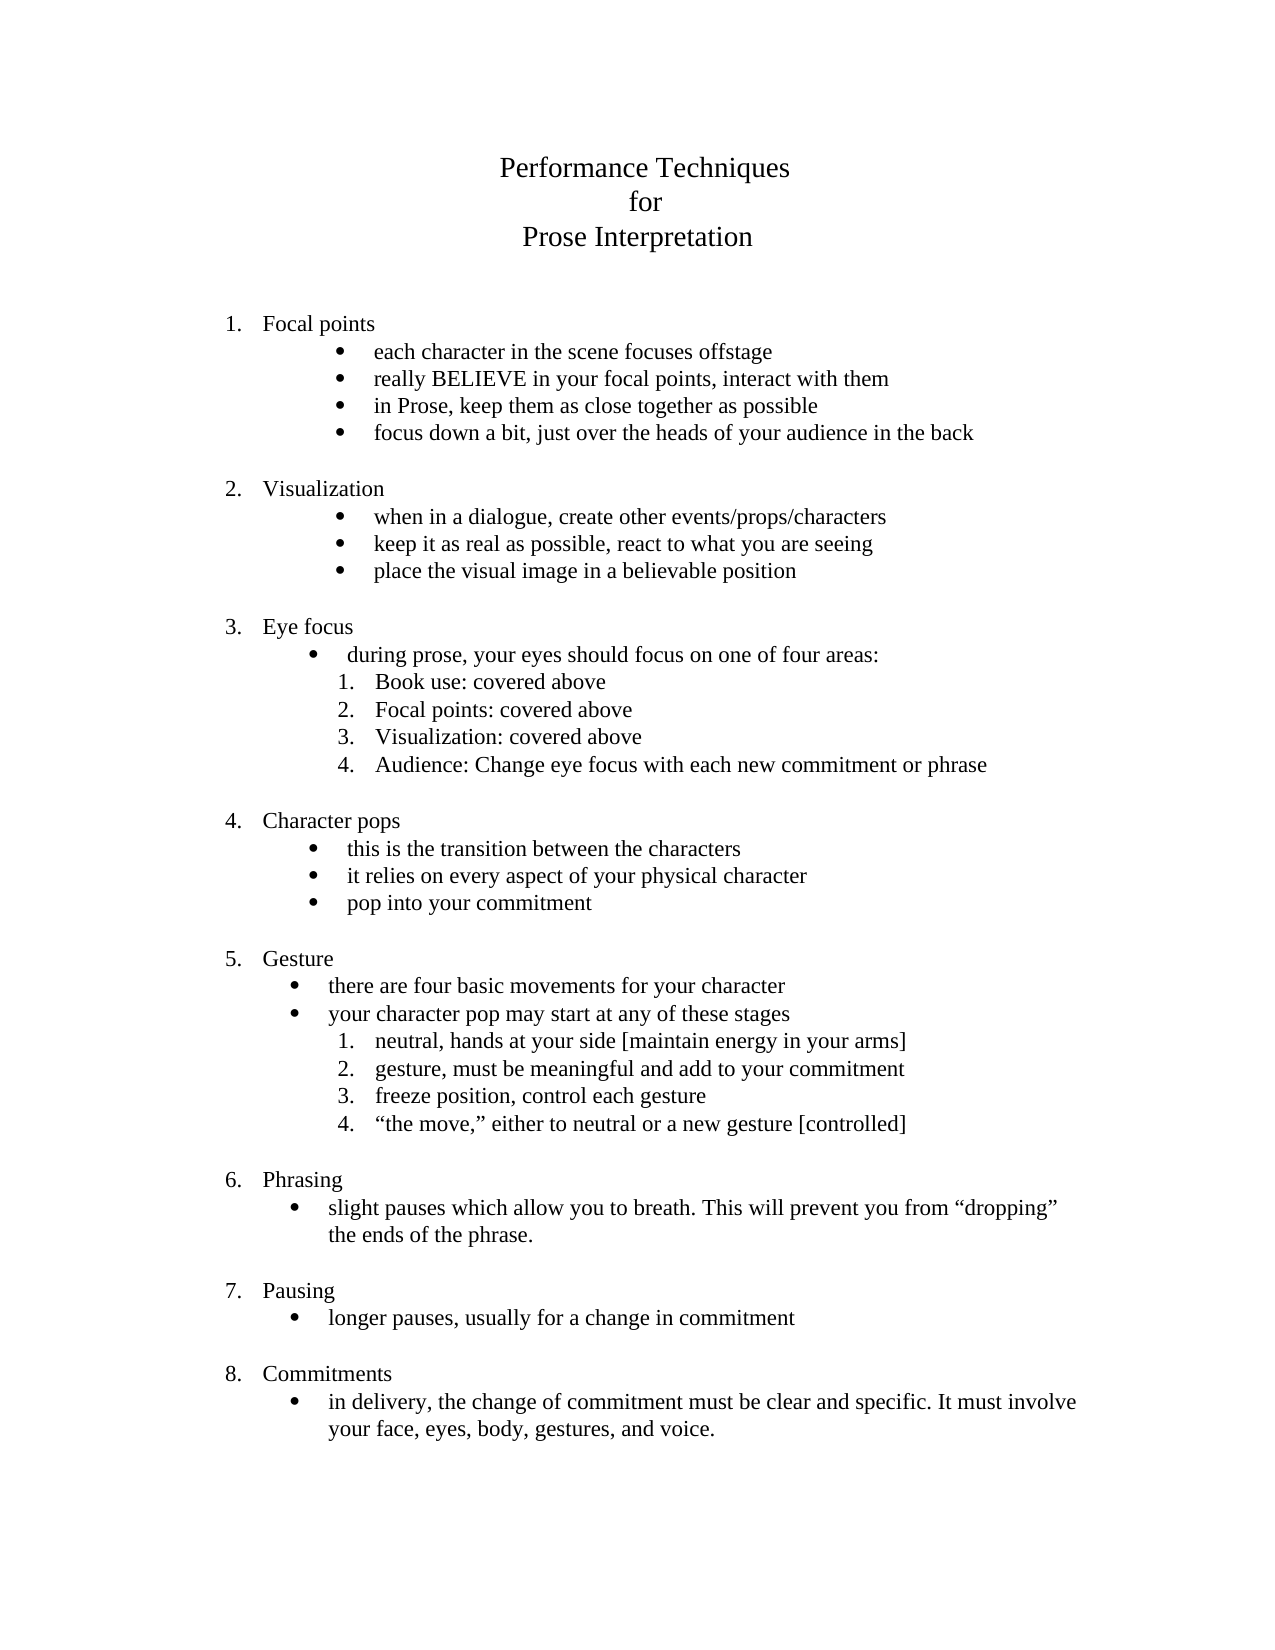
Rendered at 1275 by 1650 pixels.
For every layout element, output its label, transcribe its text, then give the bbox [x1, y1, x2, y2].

list slight pauses which allow you to breath. This will prevent you from “dropping” the ends of the phrase. [291, 1194, 1087, 1247]
list freeze position, control each gesture [337, 1082, 1087, 1109]
list Audience: Change eye focus with each new commitment or phrase [337, 751, 1087, 777]
list when in a dialogue, create other events/props/characters [336, 503, 1087, 529]
list gesture, must be meaningful and add to your commitment [337, 1055, 1087, 1081]
list Visualization [225, 475, 1087, 502]
list neutral, hands at your side [maintain energy in your arms] [337, 1027, 1087, 1053]
list in delivery, the change of commitment must be clear and specific. It must involve your face, eyes, body, gestures, and voice. [291, 1388, 1087, 1441]
list Commitments [225, 1360, 1087, 1387]
list Gesture [225, 945, 1087, 971]
list in Prose, keep them as close together as possible [336, 392, 1087, 418]
list Focal points: covered above [337, 696, 1087, 722]
list “the move,” either to neutral or a new gesture [controlled] [337, 1110, 1087, 1136]
list Focal points [225, 310, 1087, 337]
list Visualization: covered above [337, 723, 1087, 750]
list there are four basic movements for your character [291, 972, 1087, 999]
list this is the transition between the characters [309, 835, 1087, 861]
list each character in the scene focuses offstage [336, 338, 1087, 364]
list focus down a bit, just over the heads of your audience in the back [336, 419, 1087, 446]
list Eye focus [225, 613, 1087, 639]
list Character pops [225, 807, 1087, 833]
list it relies on every aspect of your physical character [309, 862, 1087, 888]
list your character pop may start at any of these stages [291, 999, 1087, 1026]
list pop into your commitment [309, 889, 1087, 915]
text Performance Techniques for [475, 150, 814, 218]
list keep it as real as possible, react to what you are seeing [336, 530, 1087, 556]
list really BELIEVE in your focal points, interact with them [336, 365, 1087, 391]
list Pausing [225, 1277, 1087, 1303]
text Prose Interpretation [188, 219, 1087, 252]
list place the visual image in a believable position [336, 557, 1087, 583]
list Phrasing [225, 1166, 1087, 1192]
list longer pauses, usually for a change in commitment [291, 1304, 1087, 1331]
list during prose, your eyes should focus on one of four areas: [309, 641, 1087, 667]
list Book use: covered above [337, 668, 1087, 694]
